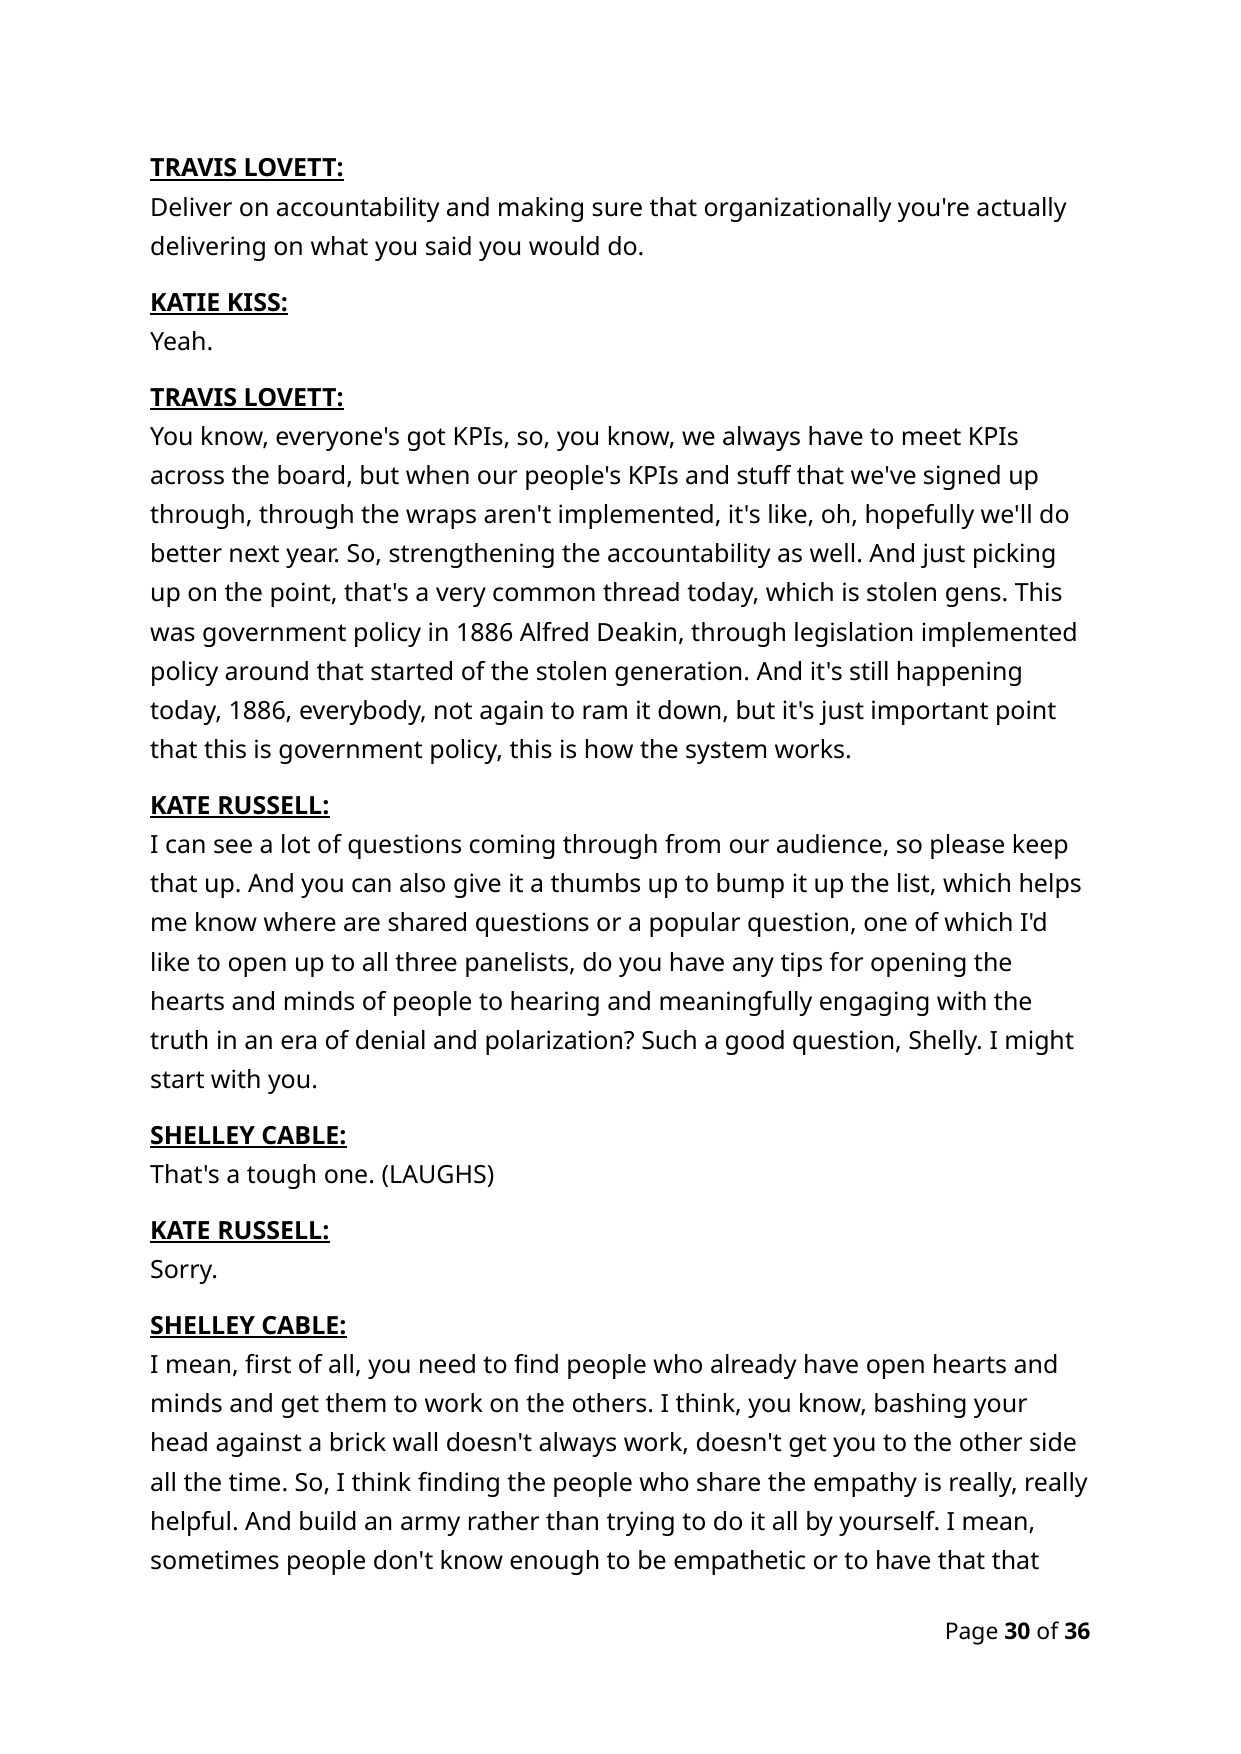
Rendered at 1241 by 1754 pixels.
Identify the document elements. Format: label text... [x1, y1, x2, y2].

text KATIE KISS: Yeah. [150, 284, 1090, 357]
text KATE RUSSELL: I can see a lot of questions coming through from our audience, so please keep that up. And you can also give it a thumbs up to bump it up the list, which helps me know where are shared questions or a popular question, one of which I'd like to open up to all three panelists, do you have any tips for opening the hearts and minds of people to hearing and meaningfully engaging with the truth in an era of denial and polarization? Such a good question, Shelly. I might start with you. [150, 787, 1090, 1096]
text SHELLEY CABLE: That's a tough one. (LAUGHS) [150, 1117, 1090, 1191]
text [150, 1307, 1090, 1577]
text TRAVIS LOVETT: Deliver on accountability and making sure that organizationally you're actually delivering on what you said you would do. [150, 150, 1090, 262]
text KATE RUSSELL: Sorry. [150, 1212, 1090, 1286]
text TRAVIS LOVETT: You know, everyone's got KPIs, so, you know, we always have to meet KPIs across the board, but when our people's KPIs and stuff that we've signed up through, through the wraps aren't implemented, it's like, oh, hopefully we'll do better next year. So, strengthening the accountability as well. And just picking up on the point, that's a very common thread today, which is stolen gens. This was government policy in 1886 Alfred Deakin, through legislation implemented policy around that started of the stolen generation. And it's still happening today, 1886, everybody, not again to ram it down, but it's just important point that this is government policy, this is how the system works. [150, 379, 1090, 766]
